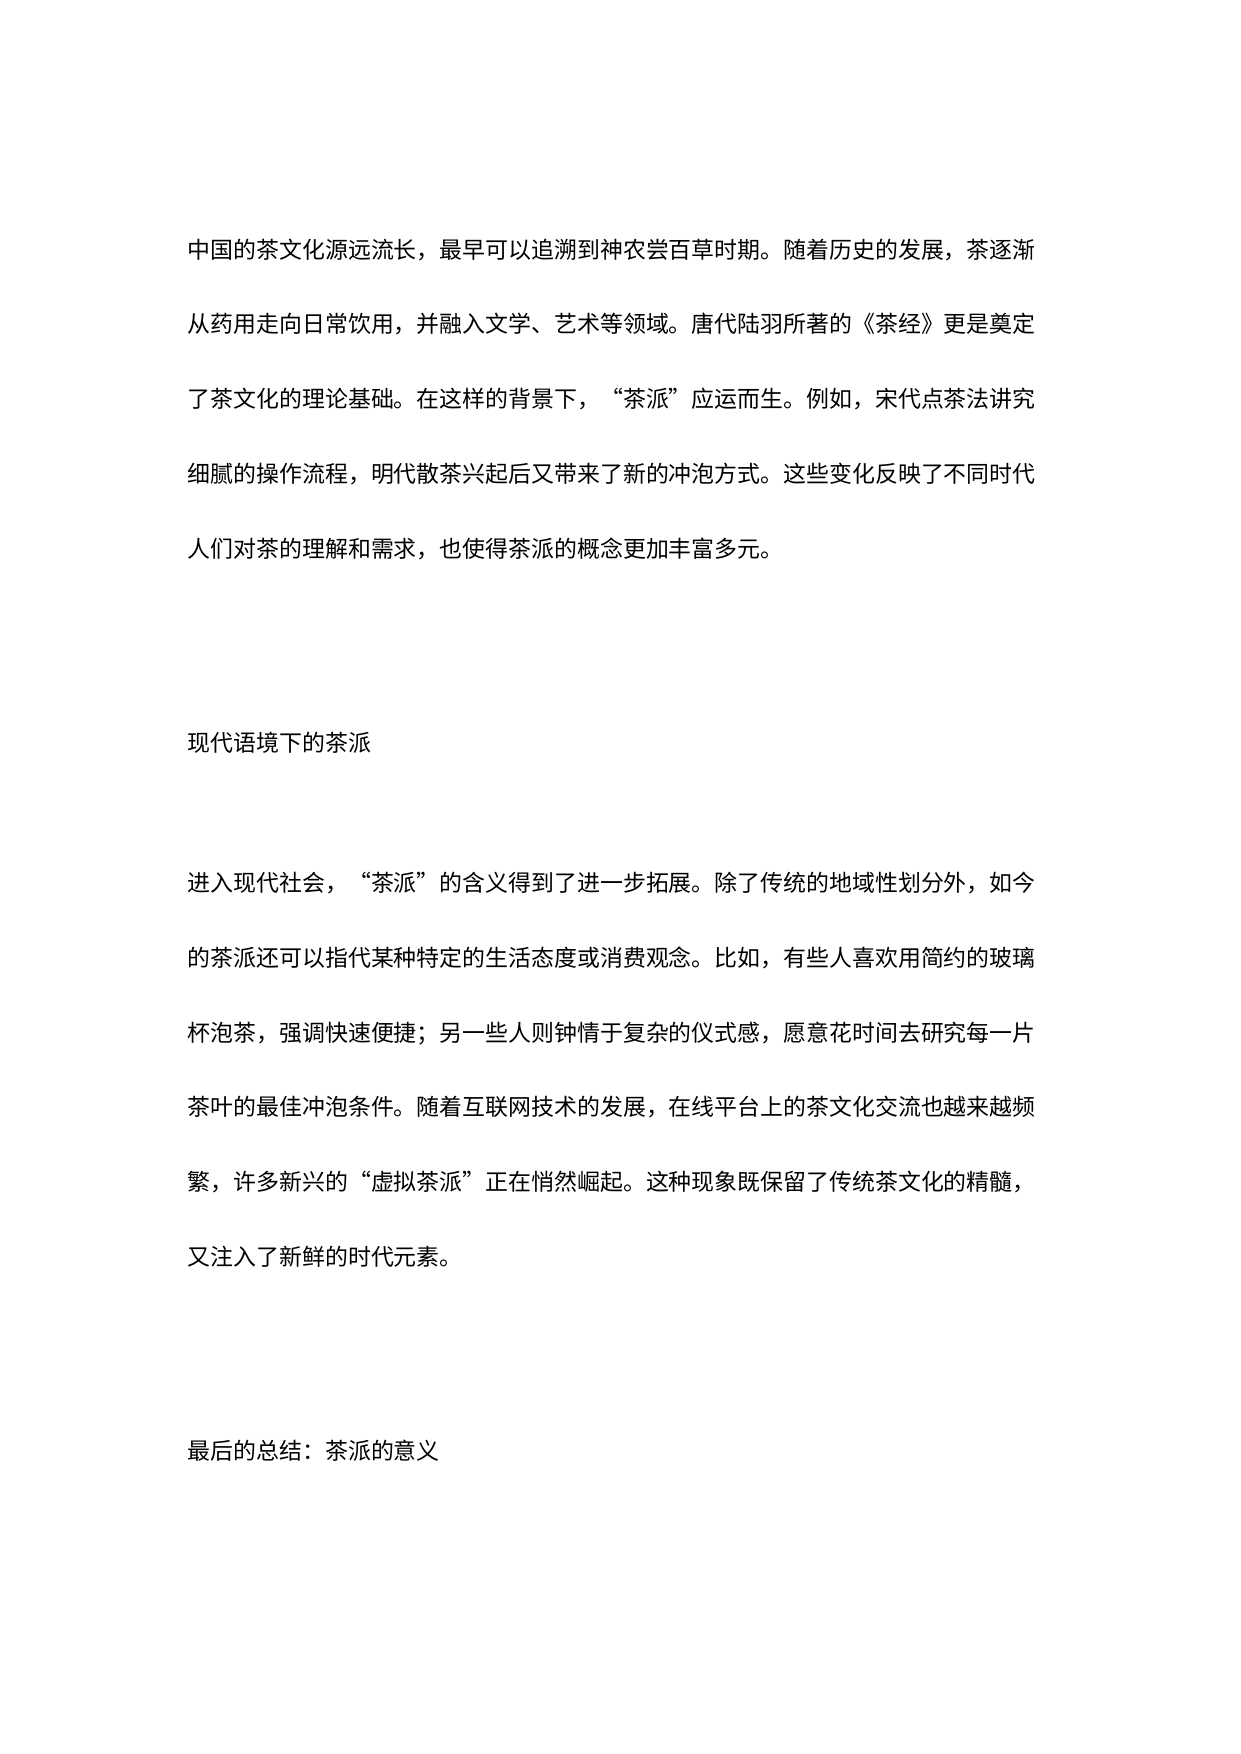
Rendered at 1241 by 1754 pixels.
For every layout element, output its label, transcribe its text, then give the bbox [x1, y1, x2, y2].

text 最后的总结：茶派的意义 [187, 1417, 1053, 1482]
text 进入现代社会，“茶派”的含义得到了进一步拓展。除了传统的地域性划分外，如今的茶派还可以指代某种特定的生活态度或消费观念。比如，有些人喜欢用简约的玻璃杯泡茶，强调快速便捷；另一些人则钟情于复杂的仪式感，愿意花时间去研究每一片茶叶的最佳冲泡条件。随着互联网技术的发展，在线平台上的茶文化交流也越来越频繁，许多新兴的“虚拟茶派”正在悄然崛起。这种现象既保留了传统茶文化的精髓，又注入了新鲜的时代元素。 [187, 849, 1053, 1288]
text 现代语境下的茶派 [187, 709, 1053, 774]
text 中国的茶文化源远流长，最早可以追溯到神农尝百草时期。随着历史的发展，茶逐渐从药用走向日常饮用，并融入文学、艺术等领域。唐代陆羽所著的《茶经》更是奠定了茶文化的理论基础。在这样的背景下，“茶派”应运而生。例如，宋代点茶法讲究细腻的操作流程，明代散茶兴起后又带来了新的冲泡方式。这些变化反映了不同时代人们对茶的理解和需求，也使得茶派的概念更加丰富多元。 [187, 216, 1053, 579]
